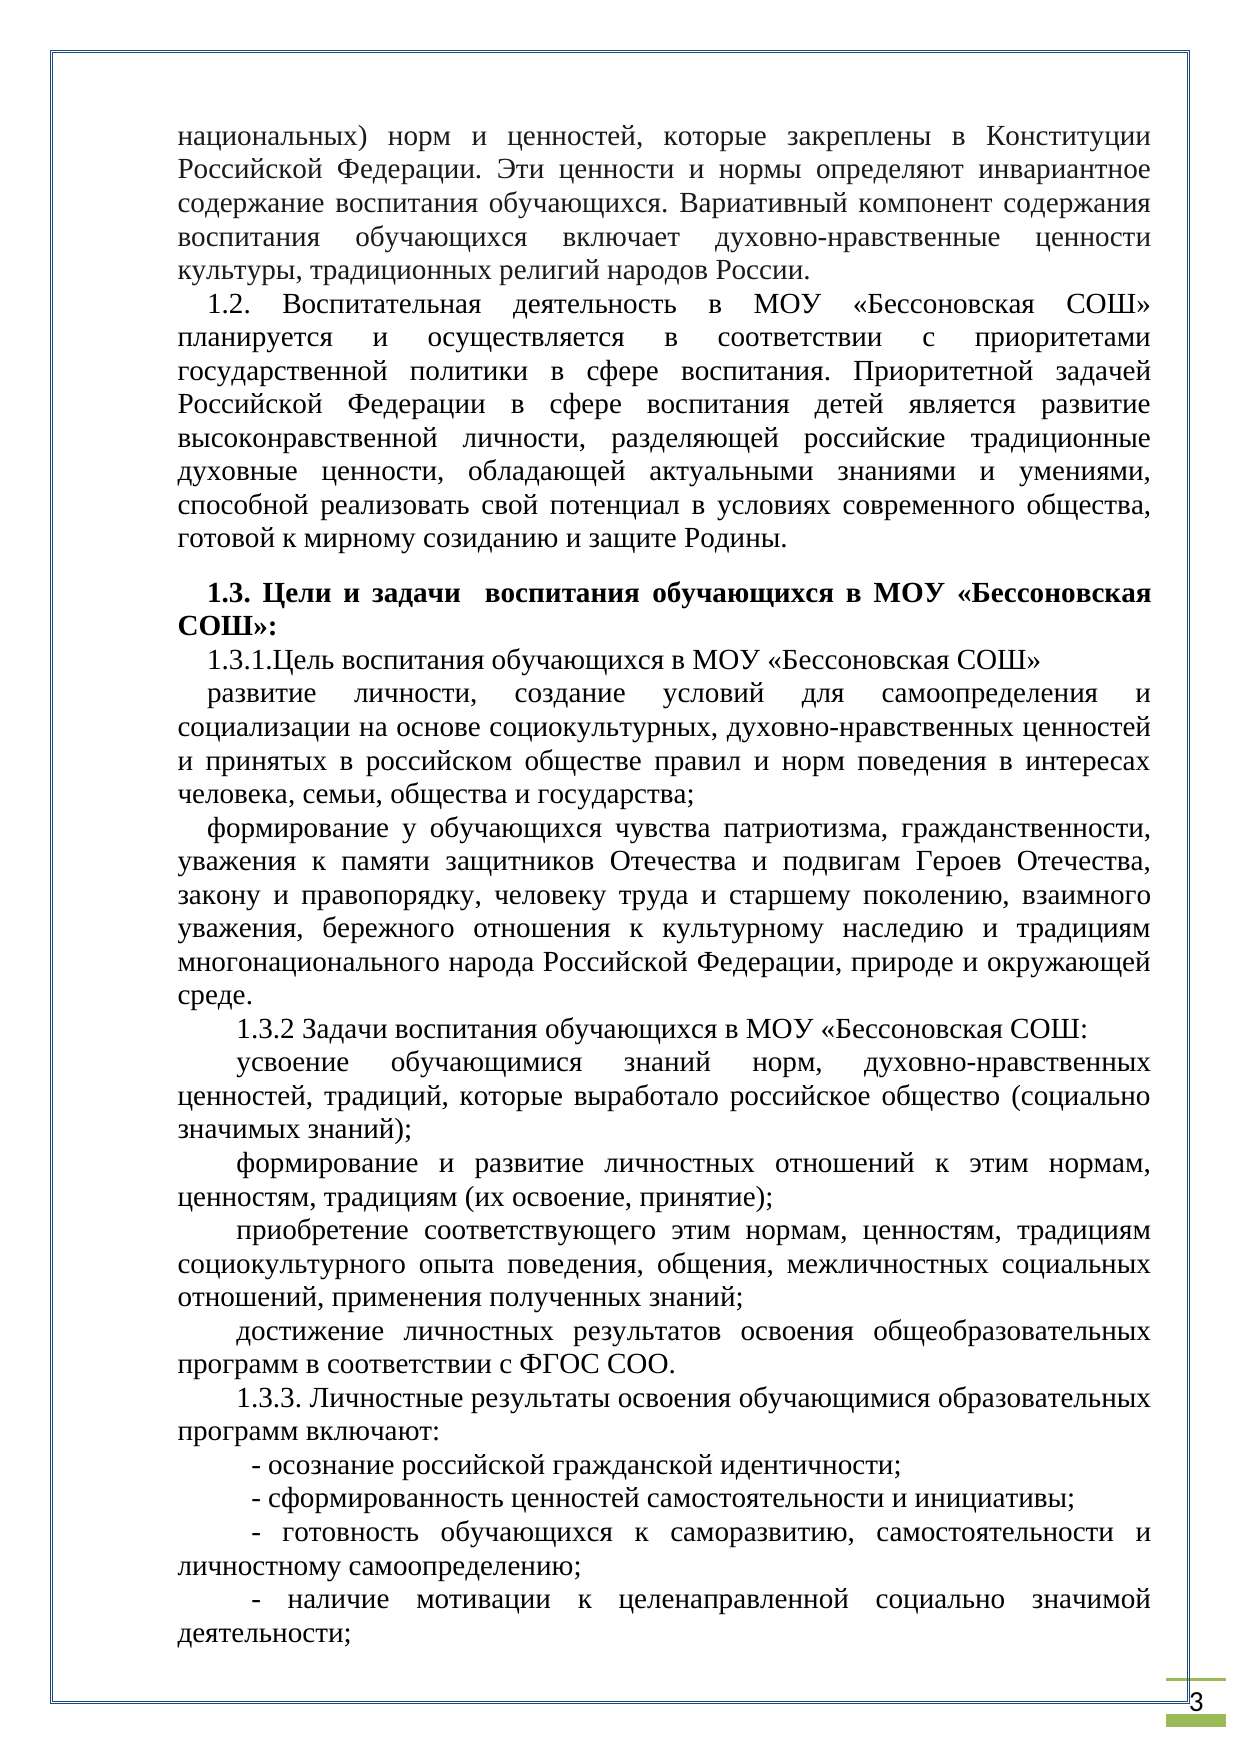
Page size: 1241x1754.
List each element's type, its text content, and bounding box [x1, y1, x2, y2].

text - готовность обучающихся к саморазвитию, самостоятельности и личностному самоопределению; [177, 1514, 1152, 1581]
text 1.2. Воспитательная деятельность в МОУ «Бессоновская СОШ» планируется и осуществляется в соответствии с приоритетами государственной политики в сфере воспитания. Приоритетной задачей Российской Федерации в сфере воспитания детей является развитие высоконравственной личности, разделяющей российские традиционные духовные ценности, обладающей актуальными знаниями и умениями, способной реализовать свой потенциал в условиях современного общества, готовой к мирному созиданию и защите Родины. [177, 286, 1152, 554]
text 1.3.3. Личностные результаты освоения обучающимися образовательных программ включают: [177, 1380, 1152, 1447]
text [177, 118, 1152, 286]
text 1.3.1.Цель воспитания обучающихся в МОУ «Бессоновская СОШ» [177, 642, 1152, 676]
text 1.3.2 Задачи воспитания обучающихся в МОУ «Бессоновская СОШ: [177, 1011, 1152, 1044]
text 1.3. Цели и задачи воспитания обучающихся в МОУ «Бессоновская СОШ»: [177, 575, 1152, 642]
text - сформированность ценностей самостоятельности и инициативы; [177, 1481, 1152, 1514]
text - наличие мотивации к целенаправленной социально значимой деятельности; [177, 1581, 1152, 1648]
text развитие личности, создание условий для самоопределения и социализации на основе социокультурных, духовно-нравственных ценностей и принятых в российском обществе правил и норм поведения в интересах человека, семьи, общества и государства; [177, 676, 1152, 810]
text приобретение соответствующего этим нормам, ценностям, традициям социокультурного опыта поведения, общения, межличностных социальных отношений, применения полученных знаний; [177, 1212, 1152, 1313]
text усвоение обучающимися знаний норм, духовно-нравственных ценностей, традиций, которые выработало российское общество (социально значимых знаний); [177, 1044, 1152, 1145]
text достижение личностных результатов освоения общеобразовательных программ в соответствии с ФГОС СОО. [177, 1313, 1152, 1380]
text формирование у обучающихся чувства патриотизма, гражданственности, уважения к памяти защитников Отечества и подвигам Героев Отечества, закону и правопорядку, человеку труда и старшему поколению, взаимного уважения, бережного отношения к культурному наследию и традициям многонационального народа Российской Федерации, природе и окружающей среде. [177, 810, 1152, 1011]
text формирование и развитие личностных отношений к этим нормам, ценностям, традициям (их освоение, принятие); [177, 1145, 1152, 1212]
text - осознание российской гражданской идентичности; [177, 1447, 1152, 1481]
